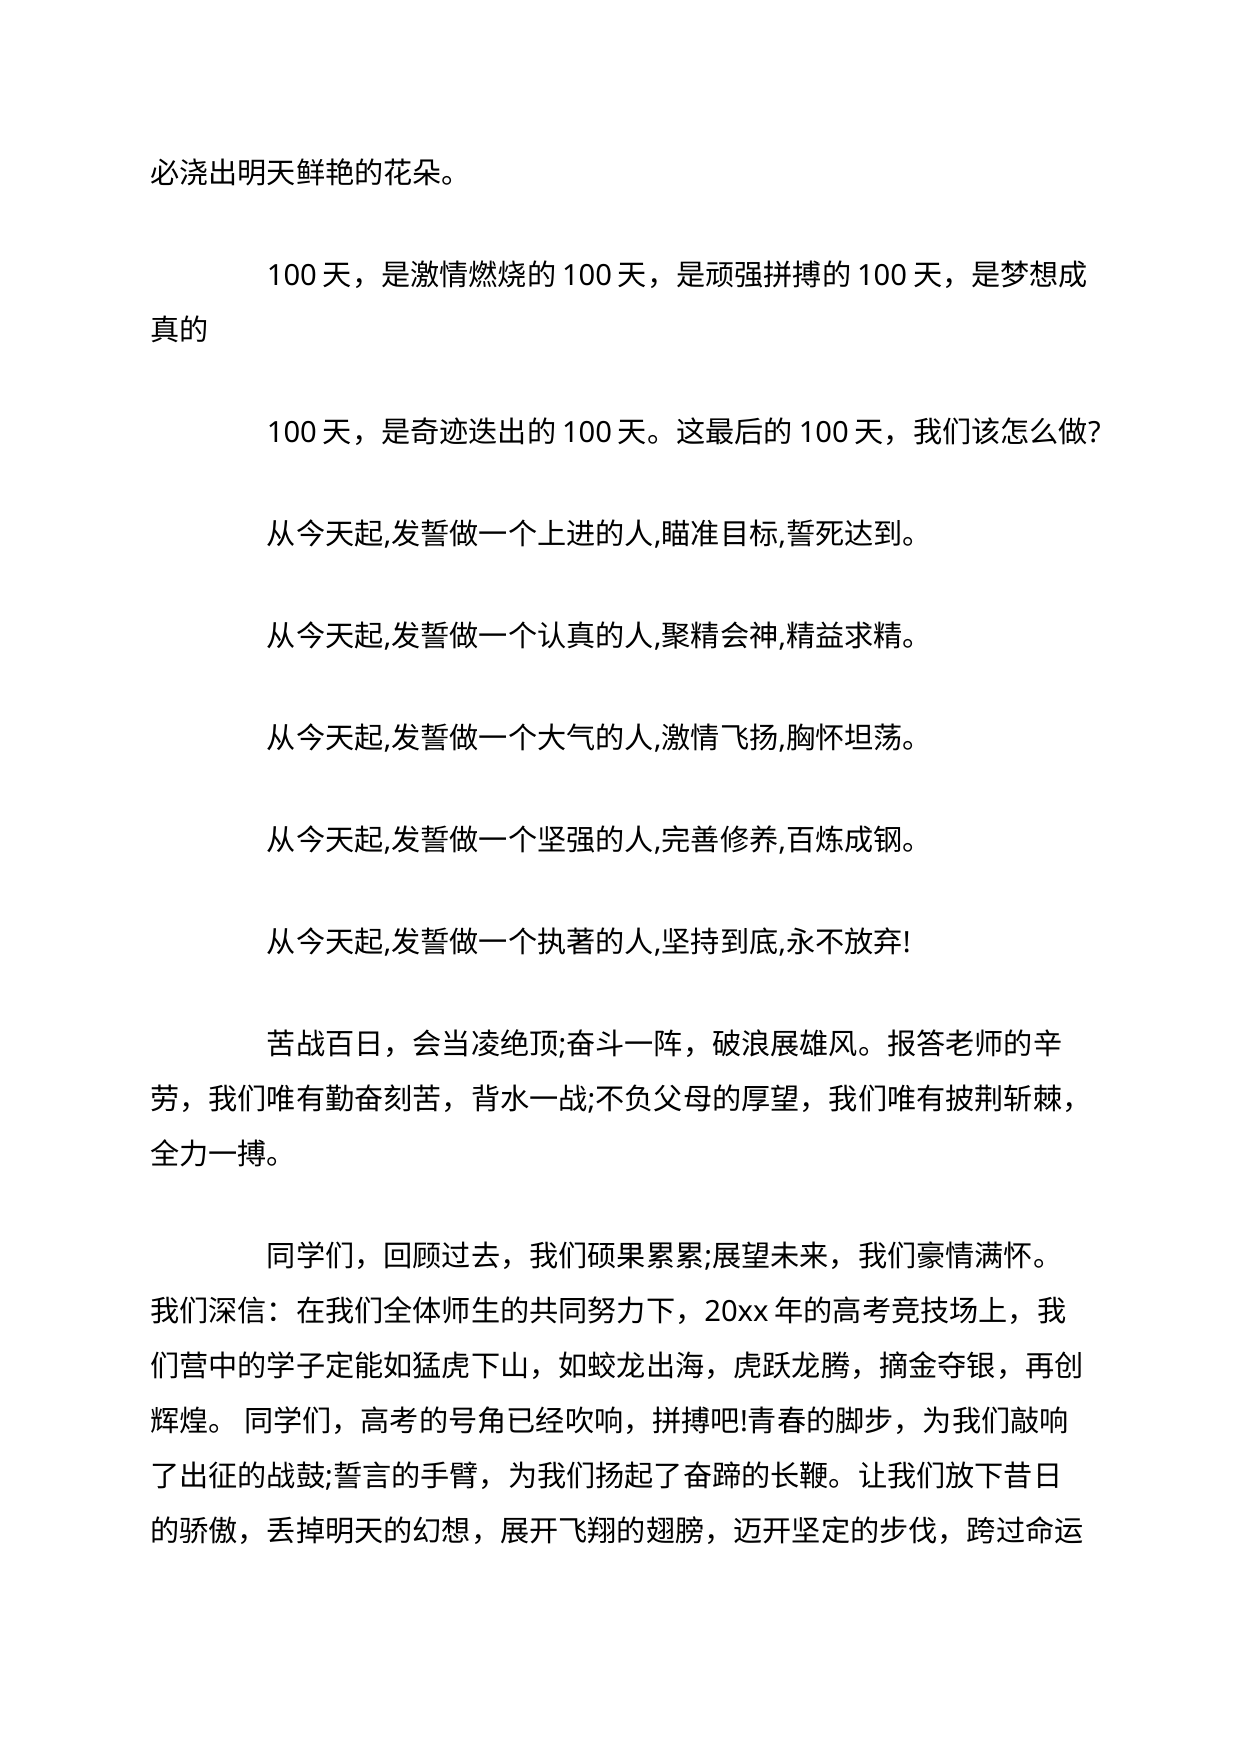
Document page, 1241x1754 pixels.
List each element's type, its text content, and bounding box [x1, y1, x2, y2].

text 从今天起,发誓做一个认真的人,聚精会神,精益求精。 [150, 612, 1090, 655]
text 从今天起,发誓做一个上进的人,瞄准目标,誓死达到。 [150, 511, 1090, 553]
text 从今天起,发誓做一个坚强的人,完善修养,百炼成钢。 [150, 816, 1090, 859]
text 100天，是奇迹迭出的100天。这最后的100天，我们该怎么做? [150, 408, 1090, 451]
text 苦战百日，会当凌绝顶;奋斗一阵，破浪展雄风。报答老师的辛劳，我们唯有勤奋刻苦，背水一战;不负父母的厚望，我们唯有披荆斩棘，全力一搏。 [150, 1020, 1090, 1173]
text 100天，是激情燃烧的100天，是顽强拼搏的100天，是梦想成真的 [150, 252, 1090, 349]
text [150, 1232, 1090, 1549]
text 从今天起,发誓做一个执著的人,坚持到底,永不放弃! [150, 918, 1090, 961]
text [150, 150, 1090, 192]
text 从今天起,发誓做一个大气的人,激情飞扬,胸怀坦荡。 [150, 714, 1090, 757]
